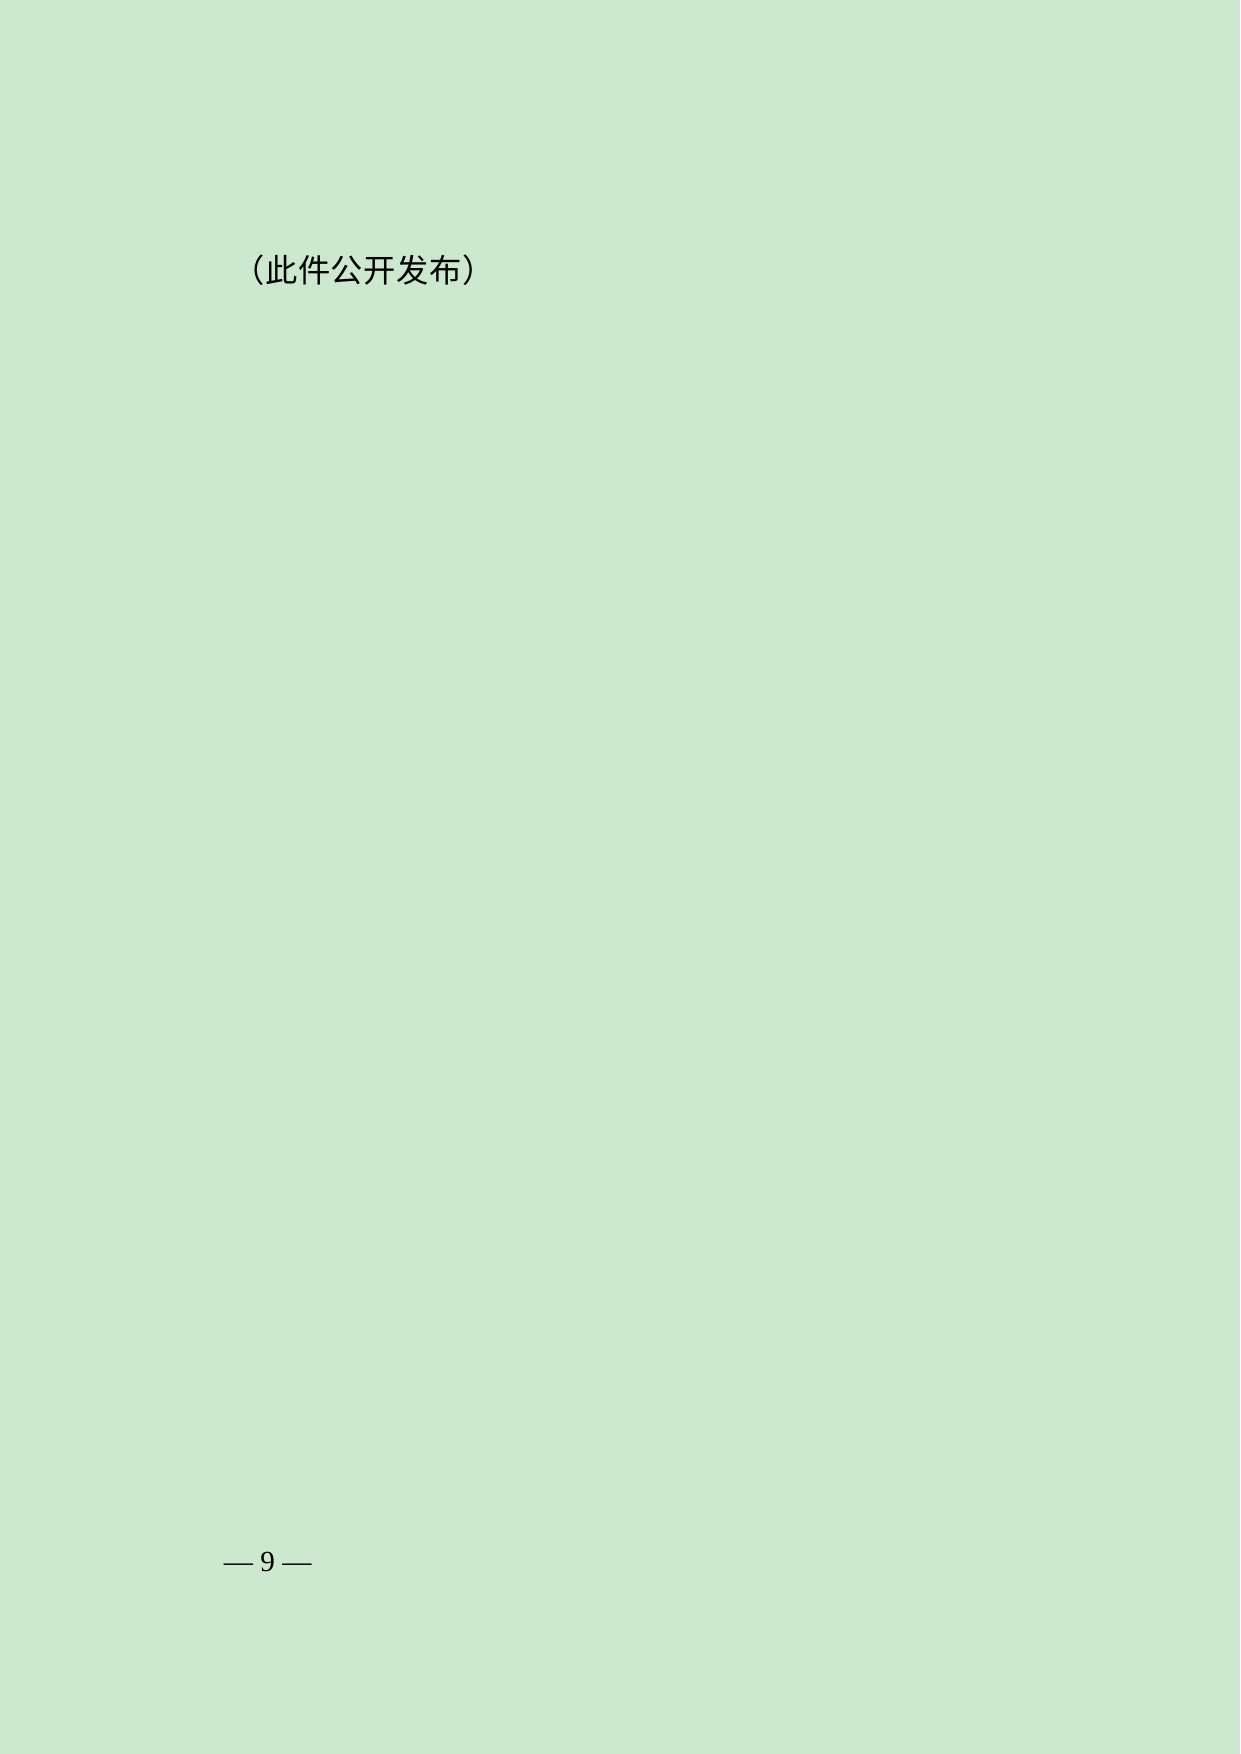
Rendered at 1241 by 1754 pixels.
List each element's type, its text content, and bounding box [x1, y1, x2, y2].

text （此件公开发布） [167, 238, 1085, 298]
